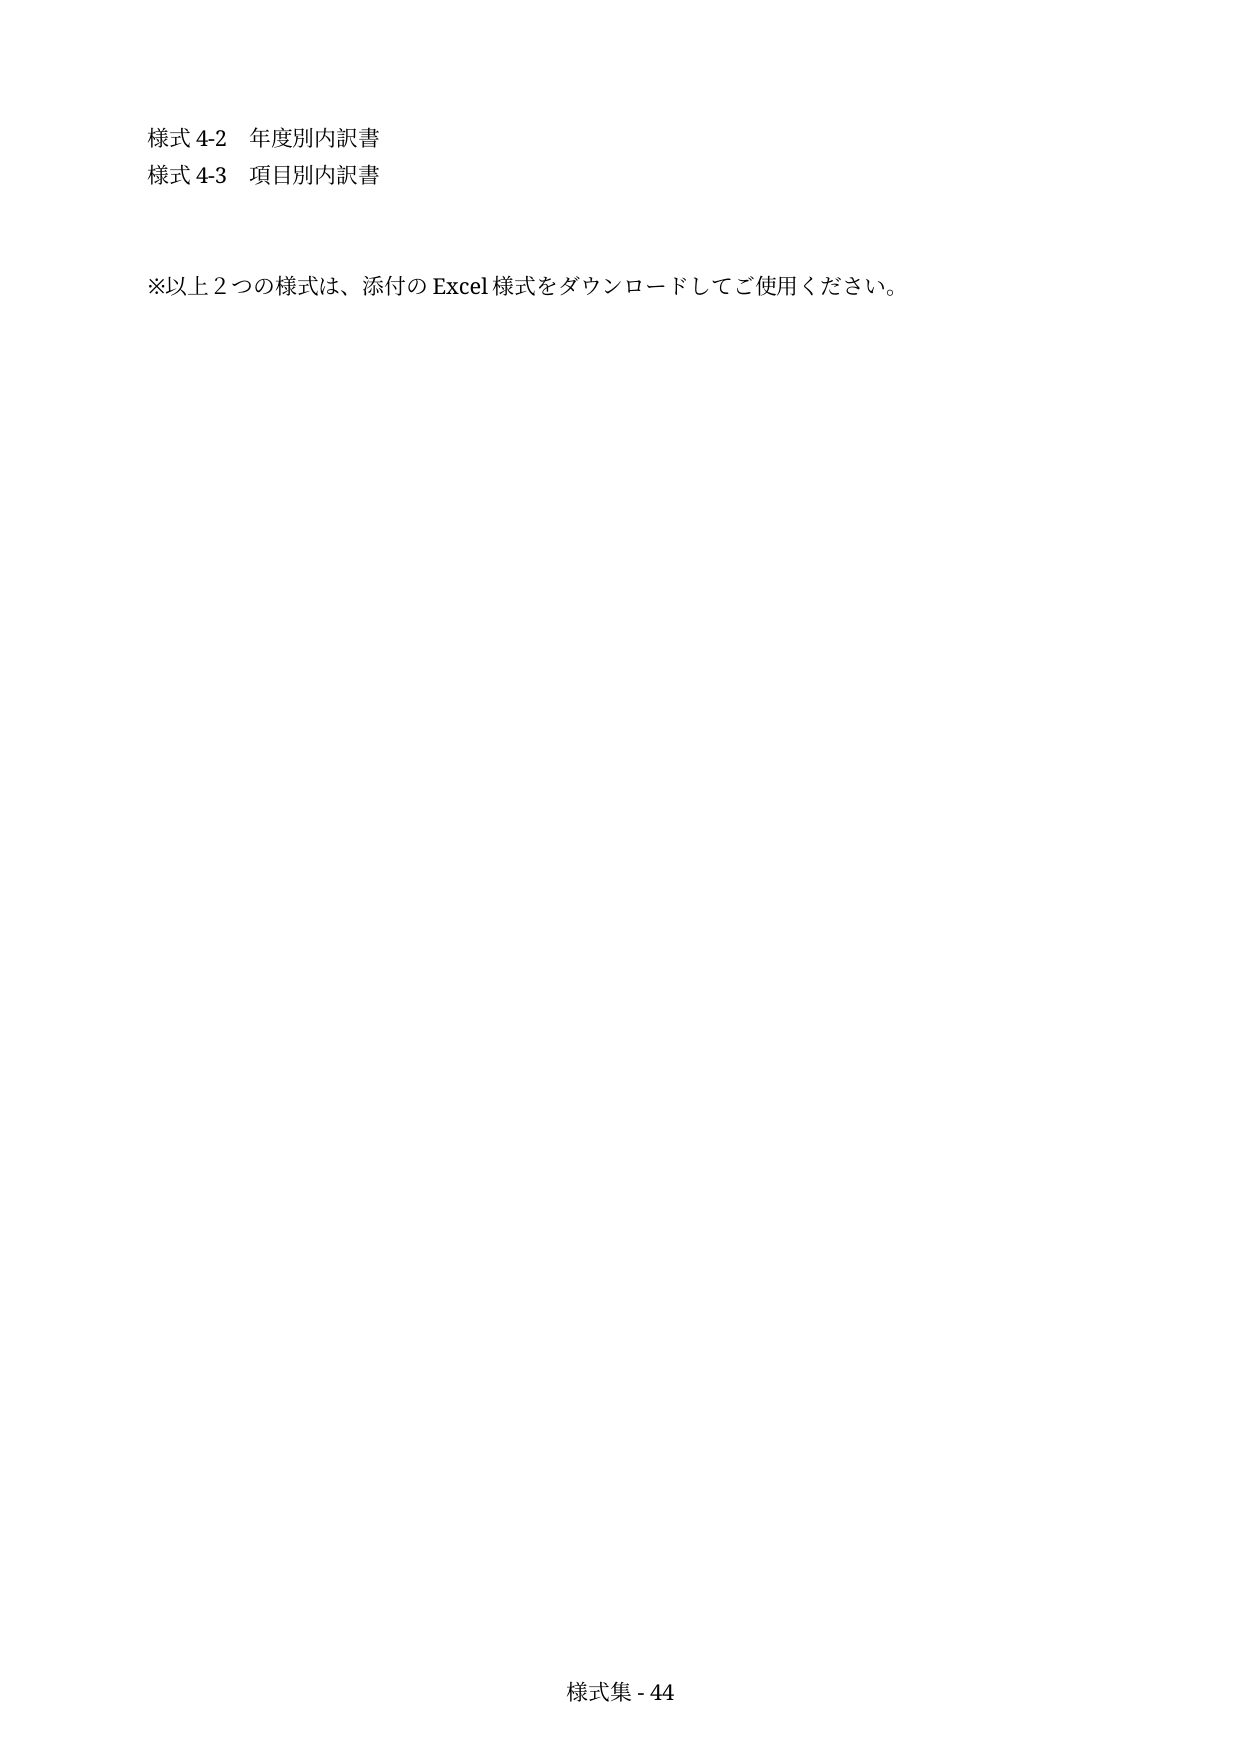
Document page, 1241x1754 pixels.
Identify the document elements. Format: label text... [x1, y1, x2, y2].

text ※以上２つの様式は、添付のExcel様式をダウンロードしてご使用ください。 [148, 267, 1093, 304]
text 様式4-2 年度別内訳書 [148, 119, 1093, 156]
text 様式4-3 項目別内訳書 [148, 156, 1093, 193]
